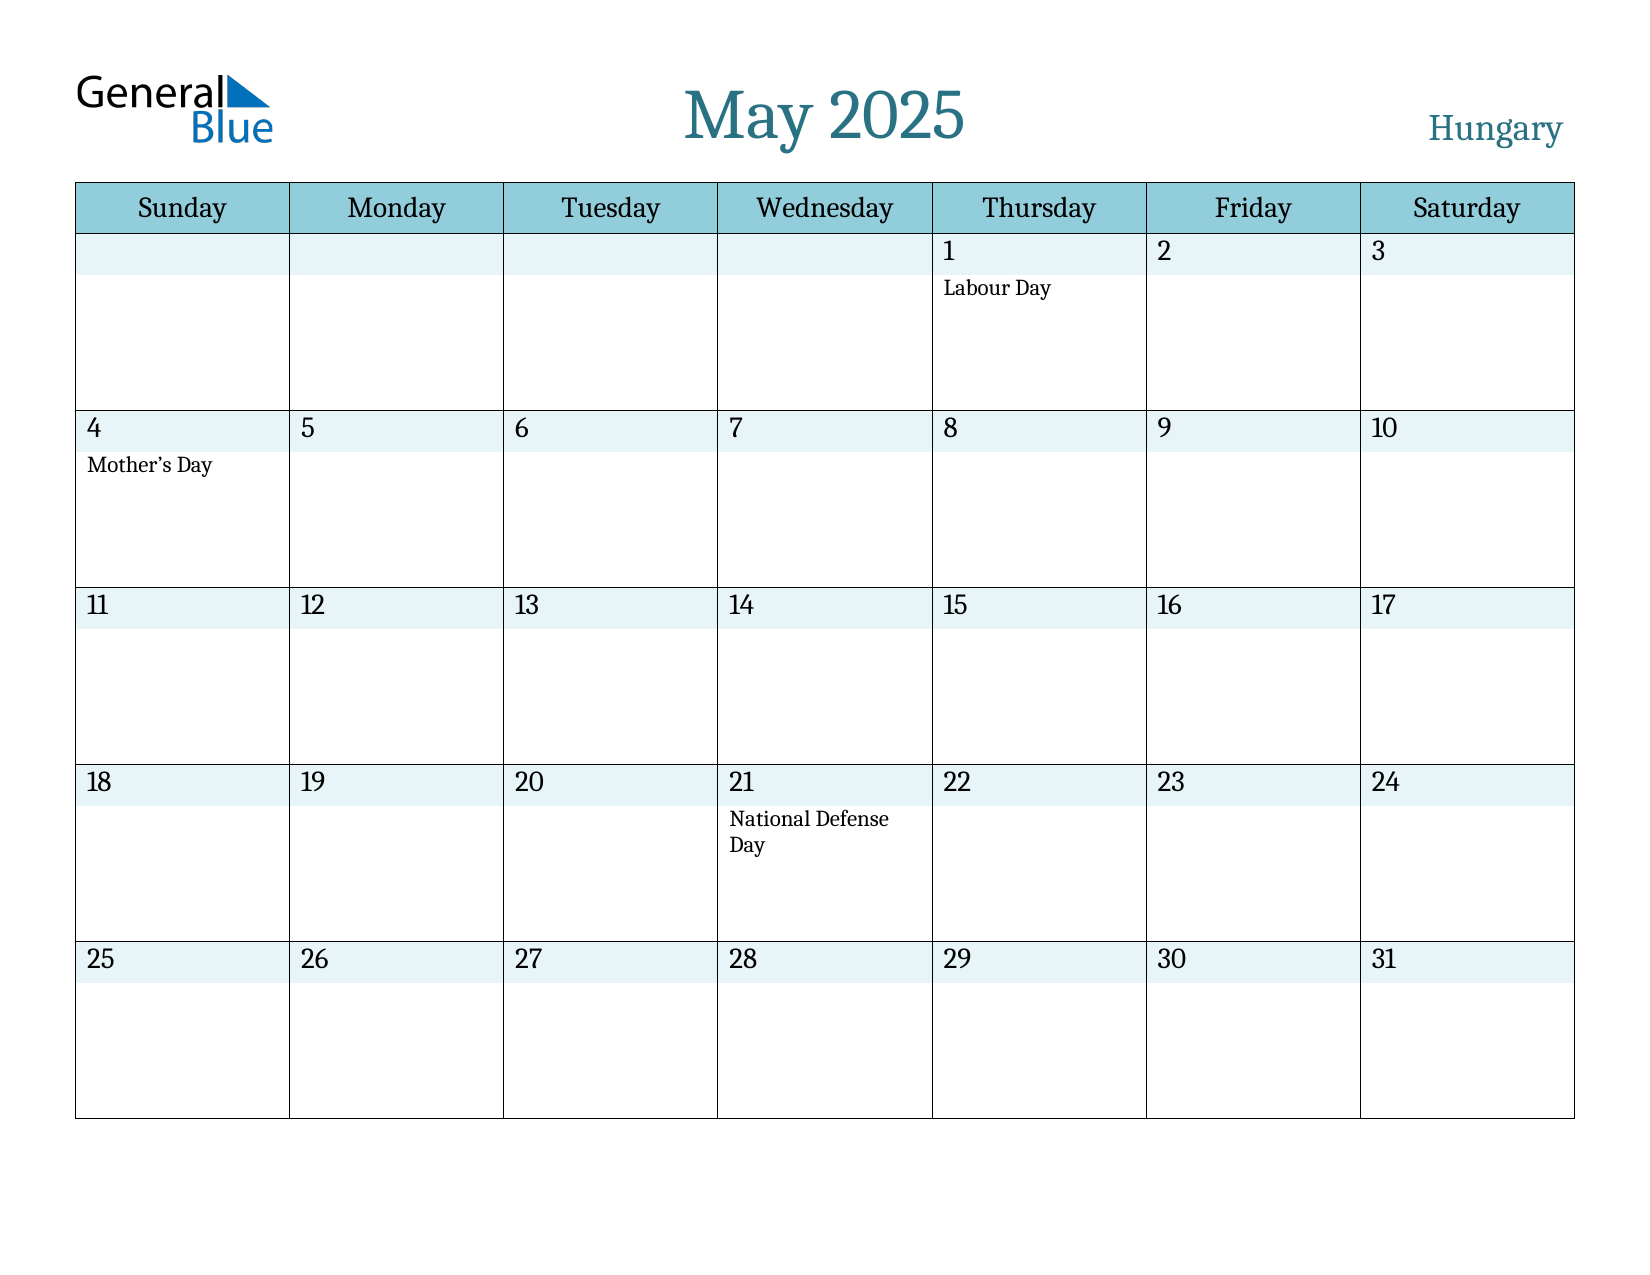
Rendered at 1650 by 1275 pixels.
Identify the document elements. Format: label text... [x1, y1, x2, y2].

table_cell Friday [1147, 183, 1360, 233]
table_header May 2025 [504, 75, 1146, 182]
table_cell 31 [1361, 942, 1574, 983]
table_cell [290, 275, 503, 410]
table_cell 28 [718, 942, 932, 983]
table_cell 22 [933, 765, 1146, 806]
table_cell 10 [1361, 411, 1574, 452]
table_cell 24 [1361, 765, 1574, 806]
table_cell 16 [1147, 588, 1360, 629]
table_cell Mother’s Day [76, 452, 289, 587]
table_cell [504, 983, 717, 1118]
table_cell [933, 983, 1146, 1118]
table_cell [933, 806, 1146, 941]
table_cell Labour Day [933, 275, 1146, 410]
table_cell [1147, 275, 1360, 410]
table_cell [76, 275, 289, 410]
table_cell 13 [504, 588, 717, 629]
table_cell [718, 983, 932, 1118]
table_cell [1361, 983, 1574, 1118]
table_cell Tuesday [504, 183, 717, 233]
table_cell 20 [504, 765, 717, 806]
table_cell 9 [1147, 411, 1360, 452]
table_cell Sunday [76, 183, 289, 233]
table_cell [504, 234, 717, 275]
table_cell 8 [933, 411, 1146, 452]
table_cell 26 [290, 942, 503, 983]
table_cell [718, 629, 932, 764]
table_cell 23 [1147, 765, 1360, 806]
table_cell [1147, 983, 1360, 1118]
table_cell [718, 234, 932, 275]
table_cell 18 [76, 765, 289, 806]
table_cell 7 [718, 411, 932, 452]
table_cell 4 [76, 411, 289, 452]
table_cell 3 [1361, 234, 1574, 275]
table_cell 30 [1147, 942, 1360, 983]
table_cell [504, 806, 717, 941]
table_cell [1147, 806, 1360, 941]
table_cell [504, 275, 717, 410]
table_cell 2 [1147, 234, 1360, 275]
table_cell [1361, 629, 1574, 764]
table_cell 12 [290, 588, 503, 629]
table_cell [290, 452, 503, 587]
table_cell National Defense Day [718, 806, 932, 941]
table_cell 21 [718, 765, 932, 806]
table_cell 1 [933, 234, 1146, 275]
table_cell [290, 629, 503, 764]
table_cell Wednesday [718, 183, 932, 233]
picture [77, 75, 273, 143]
table_cell 11 [76, 588, 289, 629]
table_cell 15 [933, 588, 1146, 629]
table_cell [76, 806, 289, 941]
table_cell 14 [718, 588, 932, 629]
table_cell [1361, 806, 1574, 941]
table_cell Thursday [933, 183, 1146, 233]
table_cell [290, 806, 503, 941]
table_header Hungary [1146, 75, 1574, 182]
table_cell [504, 452, 717, 587]
table_cell [718, 452, 932, 587]
table_cell [933, 452, 1146, 587]
table_cell [290, 234, 503, 275]
table_cell [76, 234, 289, 275]
table_cell 27 [504, 942, 717, 983]
table_cell 29 [933, 942, 1146, 983]
table_cell [1361, 452, 1574, 587]
table_cell [76, 629, 289, 764]
table_cell 25 [76, 942, 289, 983]
table_cell [504, 629, 717, 764]
table_cell [1361, 275, 1574, 410]
table_cell Saturday [1361, 183, 1574, 233]
table_cell 17 [1361, 588, 1574, 629]
table_cell [1147, 629, 1360, 764]
table_cell [718, 275, 932, 410]
table_cell 19 [290, 765, 503, 806]
table_cell [290, 983, 503, 1118]
table_cell [933, 629, 1146, 764]
table_header [76, 75, 503, 182]
table_cell 6 [504, 411, 717, 452]
table_cell 5 [290, 411, 503, 452]
table_cell [76, 983, 289, 1118]
table_cell Monday [290, 183, 503, 233]
table_cell [1147, 452, 1360, 587]
